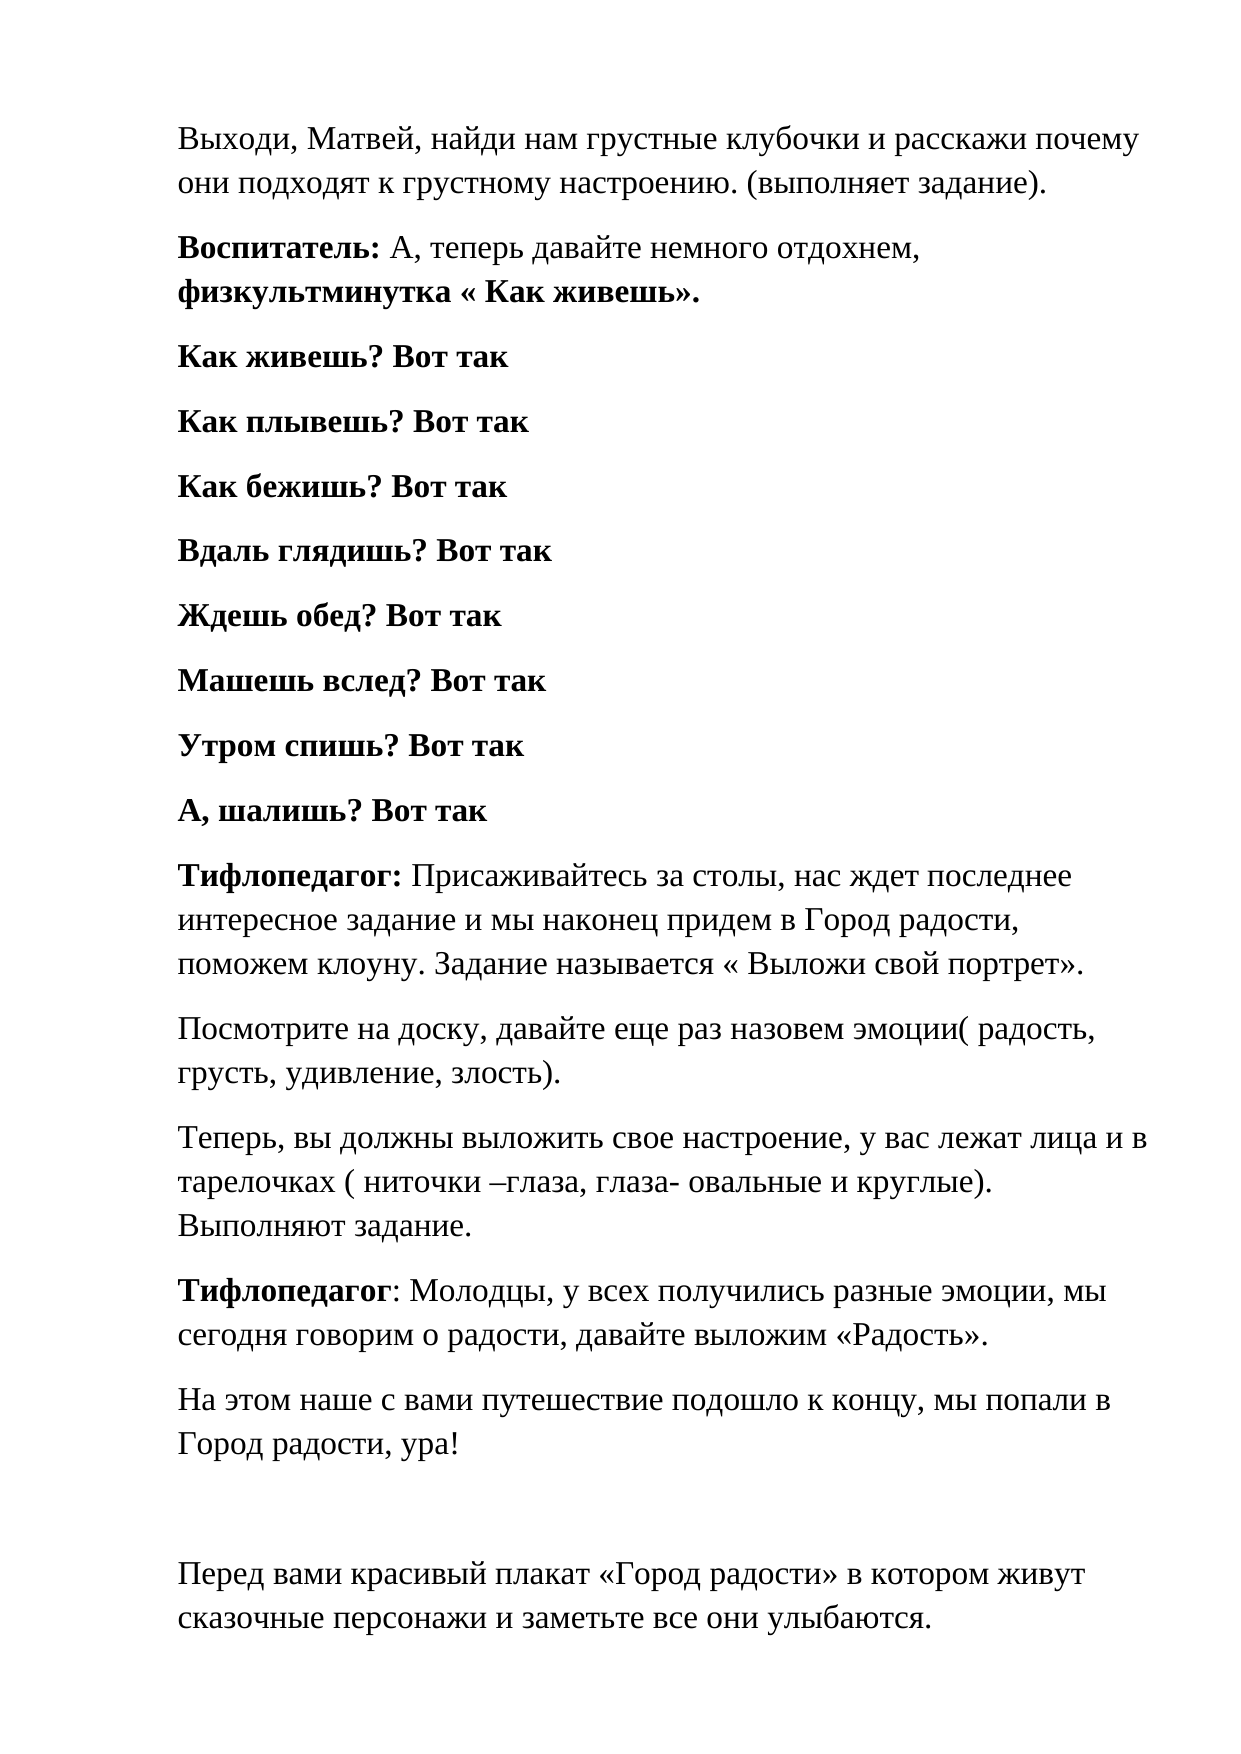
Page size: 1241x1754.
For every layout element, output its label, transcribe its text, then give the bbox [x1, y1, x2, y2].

text Теперь, вы должны выложить свое настроение, у вас лежат лица и в тарелочках ( ниточки –глаза, глаза- овальные и круглые). Выполняют задание. [177, 1117, 1152, 1244]
text Воспитатель: А, теперь давайте немного отдохнем, физкультминутка « Как живешь». [177, 227, 1152, 309]
text Вдаль глядишь? Вот так [177, 531, 1152, 569]
text Тифлопедагог: Присаживайтесь за столы, нас ждет последнее интересное задание и мы наконец придем в Город радости, поможем клоуну. Задание называется « Выложи свой портрет». [177, 855, 1152, 982]
text На этом наше с вами путешествие подошло к концу, мы попали в Город радости, ура! [177, 1379, 1152, 1462]
text Машешь вслед? Вот так [177, 661, 1152, 699]
text Как бежишь? Вот так [177, 466, 1152, 504]
text А, шалишь? Вот так [177, 790, 1152, 829]
text Тифлопедагог: Молодцы, у всех получились разные эмоции, мы сегодня говорим о радости, давайте выложим «Радость». [177, 1270, 1152, 1353]
text Посмотрите на доску, давайте еще раз назовем эмоции( радость, грусть, удивление, злость). [177, 1008, 1152, 1091]
text Как плывешь? Вот так [177, 401, 1152, 439]
text Как живешь? Вот так [177, 336, 1152, 374]
text Ждешь обед? Вот так [177, 596, 1152, 634]
text Утром спишь? Вот так [177, 725, 1152, 764]
text Выходи, Матвей, найди нам грустные клубочки и расскажи почему они подходят к грустному настроению. (выполняет задание). [177, 118, 1152, 201]
text Перед вами красивый плакат «Город радости» в котором живут сказочные персонажи и заметьте все они улыбаются. [177, 1553, 1152, 1635]
